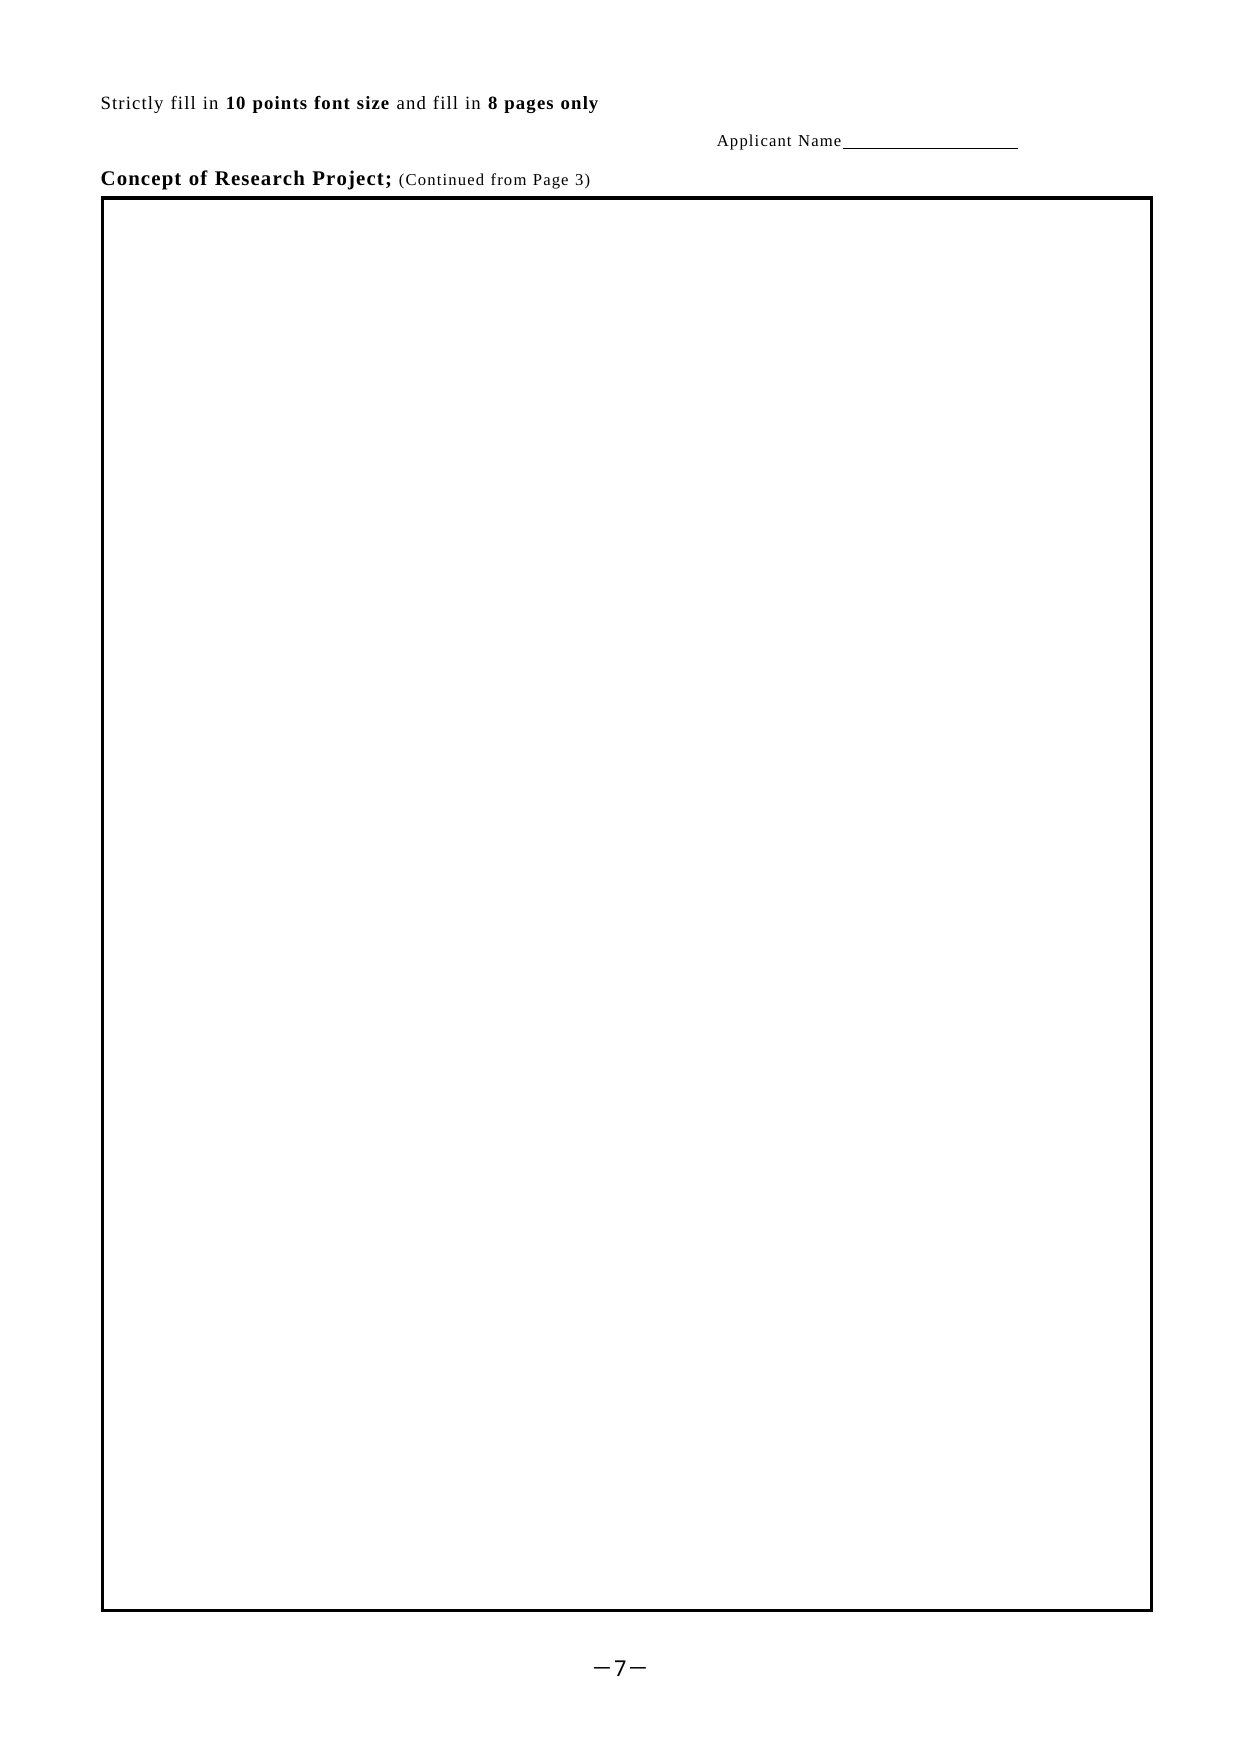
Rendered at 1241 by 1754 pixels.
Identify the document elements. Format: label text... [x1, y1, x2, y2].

table_header [104, 200, 1150, 1609]
text Applicant Name [100, 122, 1140, 159]
text Concept of Research Project; (Continued from Page 3) [100, 159, 1140, 196]
